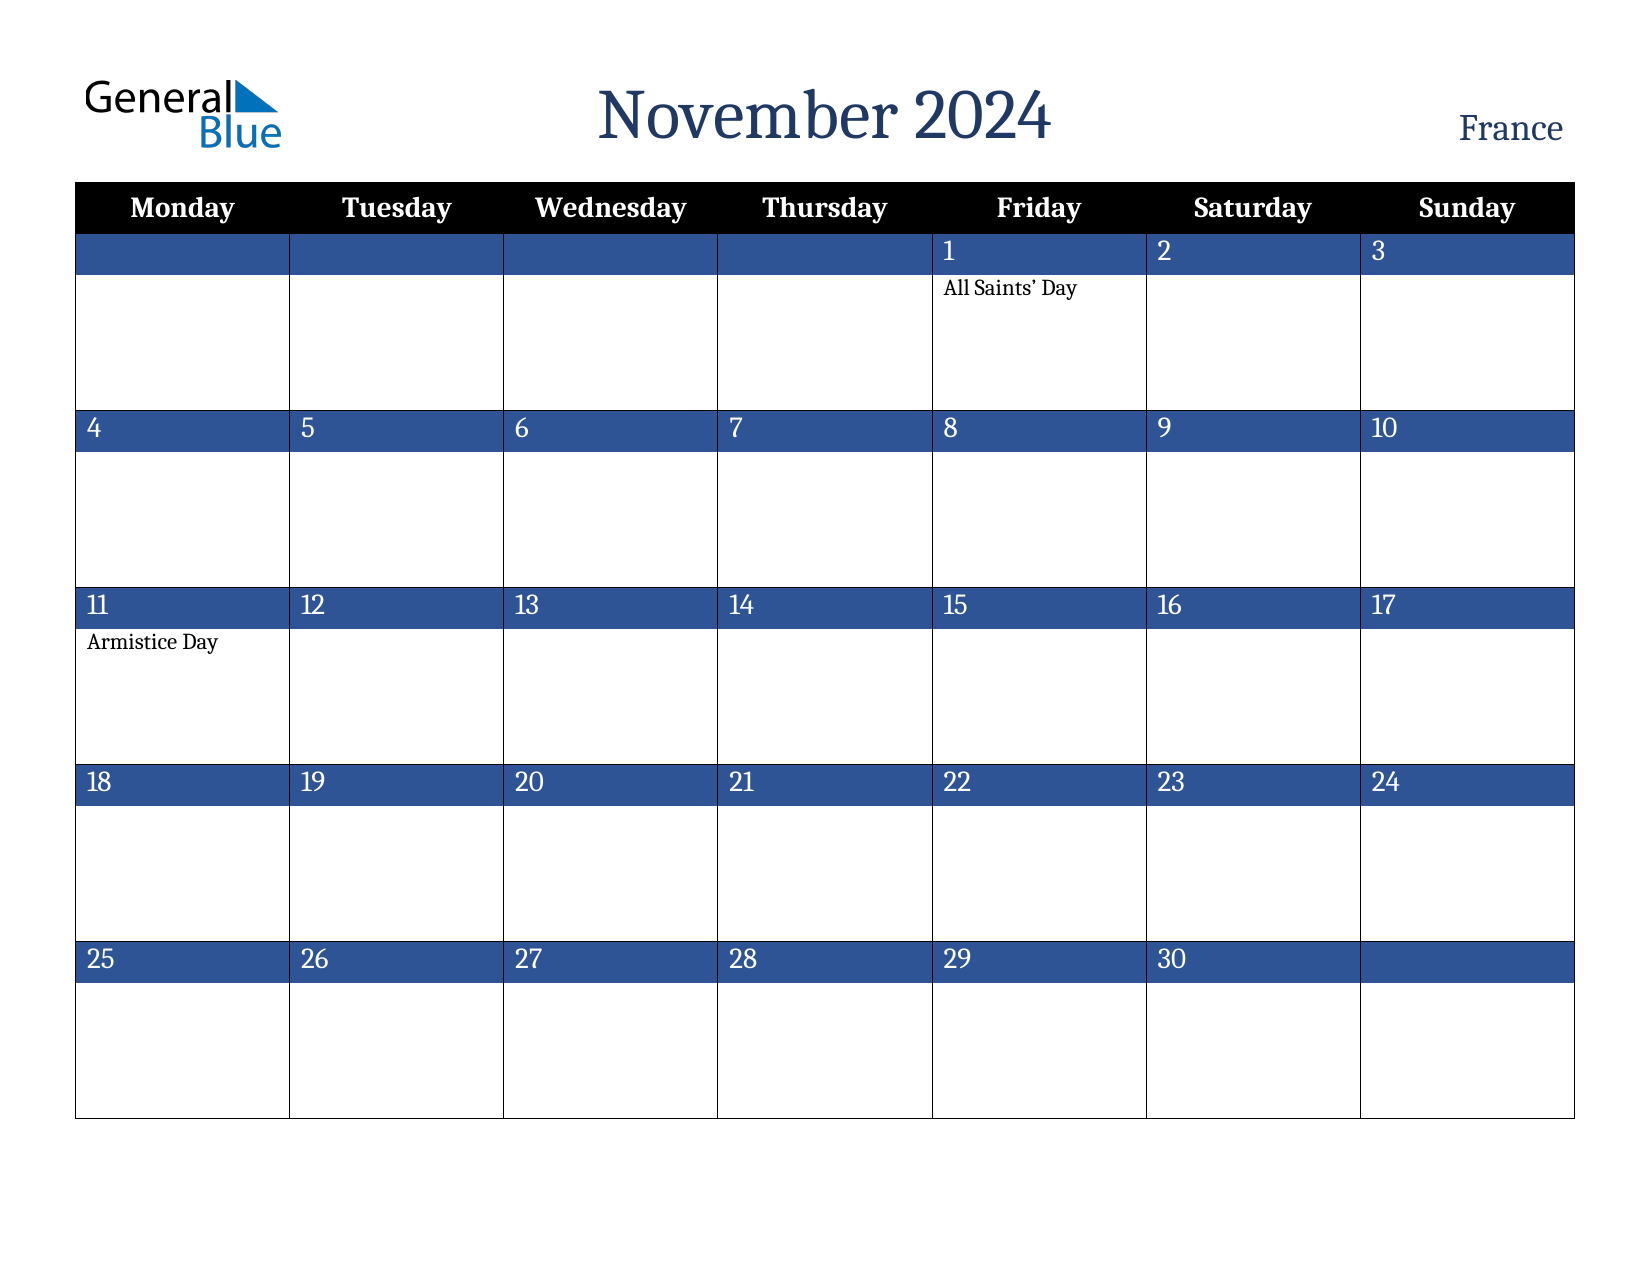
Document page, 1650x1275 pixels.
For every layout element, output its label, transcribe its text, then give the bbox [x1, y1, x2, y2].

table_cell 29 [933, 942, 1146, 983]
table_cell Monday [76, 183, 289, 233]
table_cell [504, 452, 717, 587]
table_cell 5 [290, 411, 503, 452]
table_cell 13 [504, 588, 717, 629]
table_cell 27 [504, 942, 717, 983]
table_cell Thursday [718, 183, 932, 233]
table_cell [76, 806, 289, 941]
table_cell [718, 234, 932, 275]
table_cell [1361, 942, 1574, 983]
table_cell [504, 806, 717, 941]
table_cell 17 [1361, 588, 1574, 629]
picture [86, 80, 281, 148]
table_cell 9 [1147, 411, 1360, 452]
table_cell 18 [76, 765, 289, 806]
table_cell [718, 983, 932, 1118]
table_cell 19 [290, 765, 503, 806]
table_cell Saturday [1147, 183, 1360, 233]
table_cell [76, 275, 289, 410]
table_cell 7 [718, 411, 932, 452]
table_cell 1 [933, 234, 1146, 275]
table_cell [290, 452, 503, 587]
table_cell [1361, 629, 1574, 764]
table_cell [1361, 983, 1574, 1118]
table_cell 24 [1361, 765, 1574, 806]
table_cell 28 [718, 942, 932, 983]
table_cell 16 [1147, 588, 1360, 629]
table_cell [504, 234, 717, 275]
table_cell [718, 275, 932, 410]
table_header November 2024 [504, 75, 1146, 182]
table_cell [933, 629, 1146, 764]
table_cell [1147, 452, 1360, 587]
table_cell 8 [933, 411, 1146, 452]
table_cell [290, 983, 503, 1118]
table_cell 6 [504, 411, 717, 452]
table_cell [290, 629, 503, 764]
table_cell [76, 983, 289, 1118]
table_cell [1147, 983, 1360, 1118]
table_cell [290, 234, 503, 275]
table_cell [1361, 806, 1574, 941]
table_cell 10 [1361, 411, 1574, 452]
table_cell 12 [290, 588, 503, 629]
table_cell [718, 806, 932, 941]
table_cell [1361, 275, 1574, 410]
table_cell [933, 983, 1146, 1118]
table_cell 22 [933, 765, 1146, 806]
table_cell Sunday [1361, 183, 1574, 233]
table_cell 11 [76, 588, 289, 629]
table_cell 3 [1361, 234, 1574, 275]
table_cell [290, 806, 503, 941]
table_cell [76, 234, 289, 275]
table_cell 30 [1147, 942, 1360, 983]
table_cell [290, 275, 503, 410]
table_cell 26 [290, 942, 503, 983]
table_cell [718, 452, 932, 587]
table_cell All Saints’ Day [933, 275, 1146, 410]
table_cell 25 [76, 942, 289, 983]
table_cell [1147, 629, 1360, 764]
table_cell [1361, 452, 1574, 587]
table_cell [933, 452, 1146, 587]
table_cell 20 [504, 765, 717, 806]
table_cell Friday [933, 183, 1146, 233]
table_cell 2 [1147, 234, 1360, 275]
table_cell 14 [718, 588, 932, 629]
table_cell [718, 629, 932, 764]
table_cell [933, 806, 1146, 941]
table_cell [76, 452, 289, 587]
table_cell 23 [1147, 765, 1360, 806]
table_cell 4 [76, 411, 289, 452]
table_cell [504, 629, 717, 764]
table_cell Armistice Day [76, 629, 289, 764]
table_cell Wednesday [504, 183, 717, 233]
table_cell 21 [718, 765, 932, 806]
table_cell [504, 983, 717, 1118]
table_header [76, 75, 503, 182]
table_cell [504, 275, 717, 410]
table_cell 15 [933, 588, 1146, 629]
table_cell Tuesday [290, 183, 503, 233]
table_cell [1147, 806, 1360, 941]
table_cell [1147, 275, 1360, 410]
table_header France [1146, 75, 1574, 182]
